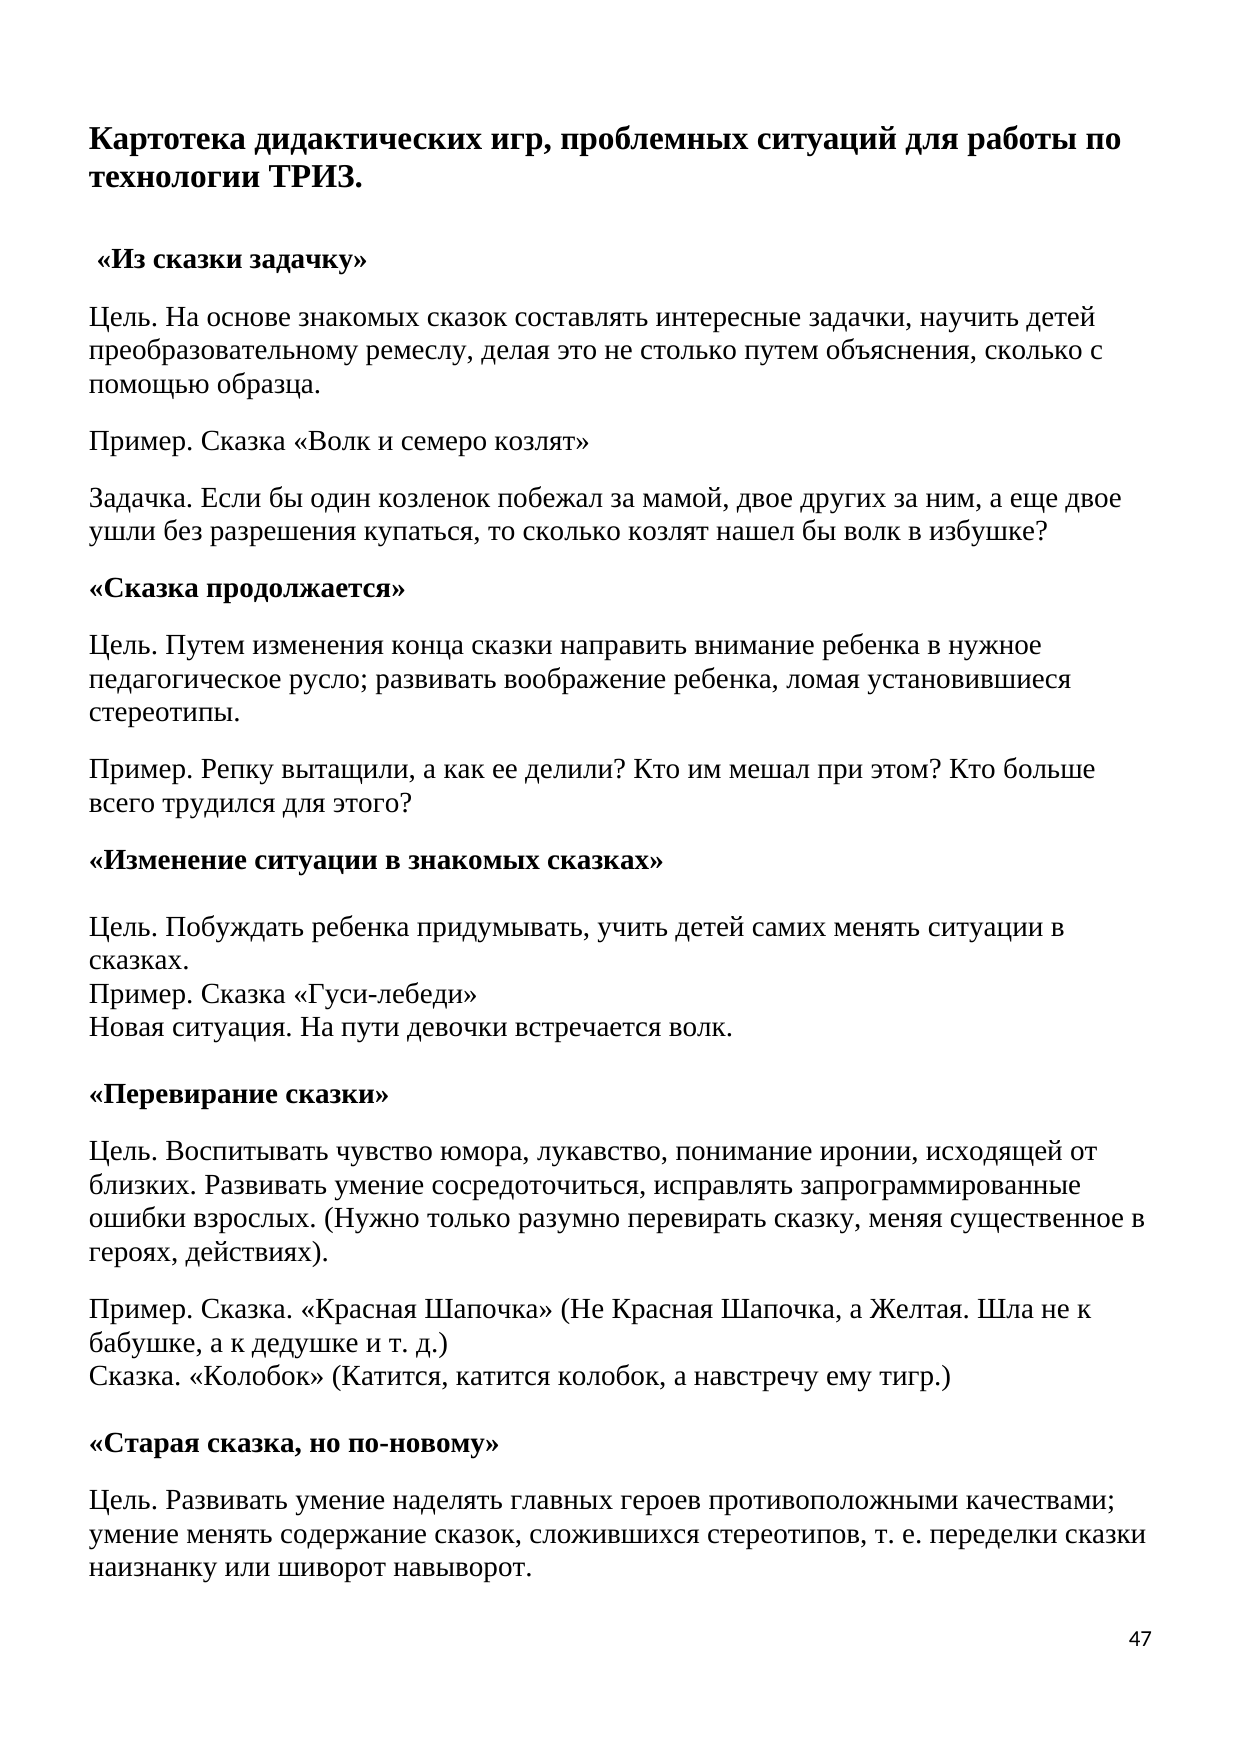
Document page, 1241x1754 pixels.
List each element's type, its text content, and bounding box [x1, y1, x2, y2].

text Картотека дидактических игр, проблемных ситуаций для работы по технологии ТРИЗ. [89, 118, 1152, 195]
text «Изменение ситуации в знакомых сказках» [89, 842, 1152, 875]
text Цель. Путем изменения конца сказки направить внимание ребенка в нужное педагогическое русло; развивать воображение ребенка, ломая установившиеся стереотипы. [89, 627, 1152, 728]
text Цель. На основе знакомых сказок составлять интересные задачки, научить детей преобразовательному ремеслу, делая это не столько путем объяснения, сколько с помощью образца. [89, 299, 1152, 399]
text Пример. Сказка «Волк и семеро козлят» [89, 423, 1152, 456]
text Цель. Побуждать ребенка придумывать, учить детей самих менять ситуации в сказках. [89, 909, 1152, 976]
text «Старая сказка, но по-новому» [89, 1425, 1152, 1459]
text Цель. Развивать умение наделять главных героев противоположными качествами; умение менять содержание сказок, сложившихся стереотипов, т. е. переделки сказки наизнанку или шиворот навыворот. [89, 1482, 1152, 1583]
text «Из сказки задачку» [89, 242, 1152, 275]
text Сказка. «Колобок» (Катится, катится колобок, а навстречу ему тигр.) [89, 1358, 1152, 1392]
text Пример. Сказка. «Красная Шапочка» (Не Красная Шапочка, а Желтая. Шла не к бабушке, а к дедушке и т. д.) [89, 1291, 1152, 1358]
text Пример. Сказка «Гуси-лебеди» [89, 976, 1152, 1009]
text Задачка. Если бы один козленок побежал за мамой, двое других за ним, а еще двое ушли без разрешения купаться, то сколько козлят нашел бы волк в избушке? [89, 480, 1152, 547]
text «Сказка продолжается» [89, 570, 1152, 604]
text «Перевирание сказки» [89, 1077, 1152, 1110]
text Цель. Воспитывать чувство юмора, лукавство, понимание иронии, исходящей от близких. Развивать умение сосредоточиться, исправлять запрограммированные ошибки взрослых. (Нужно только разумно перевирать сказку, меняя существенное в героях, действиях). [89, 1133, 1152, 1268]
text Новая ситуация. На пути девочки встречается волк. [89, 1009, 1152, 1043]
text Пример. Репку вытащили, а как ее делили? Кто им мешал при этом? Кто больше всего трудился для этого? [89, 751, 1152, 818]
